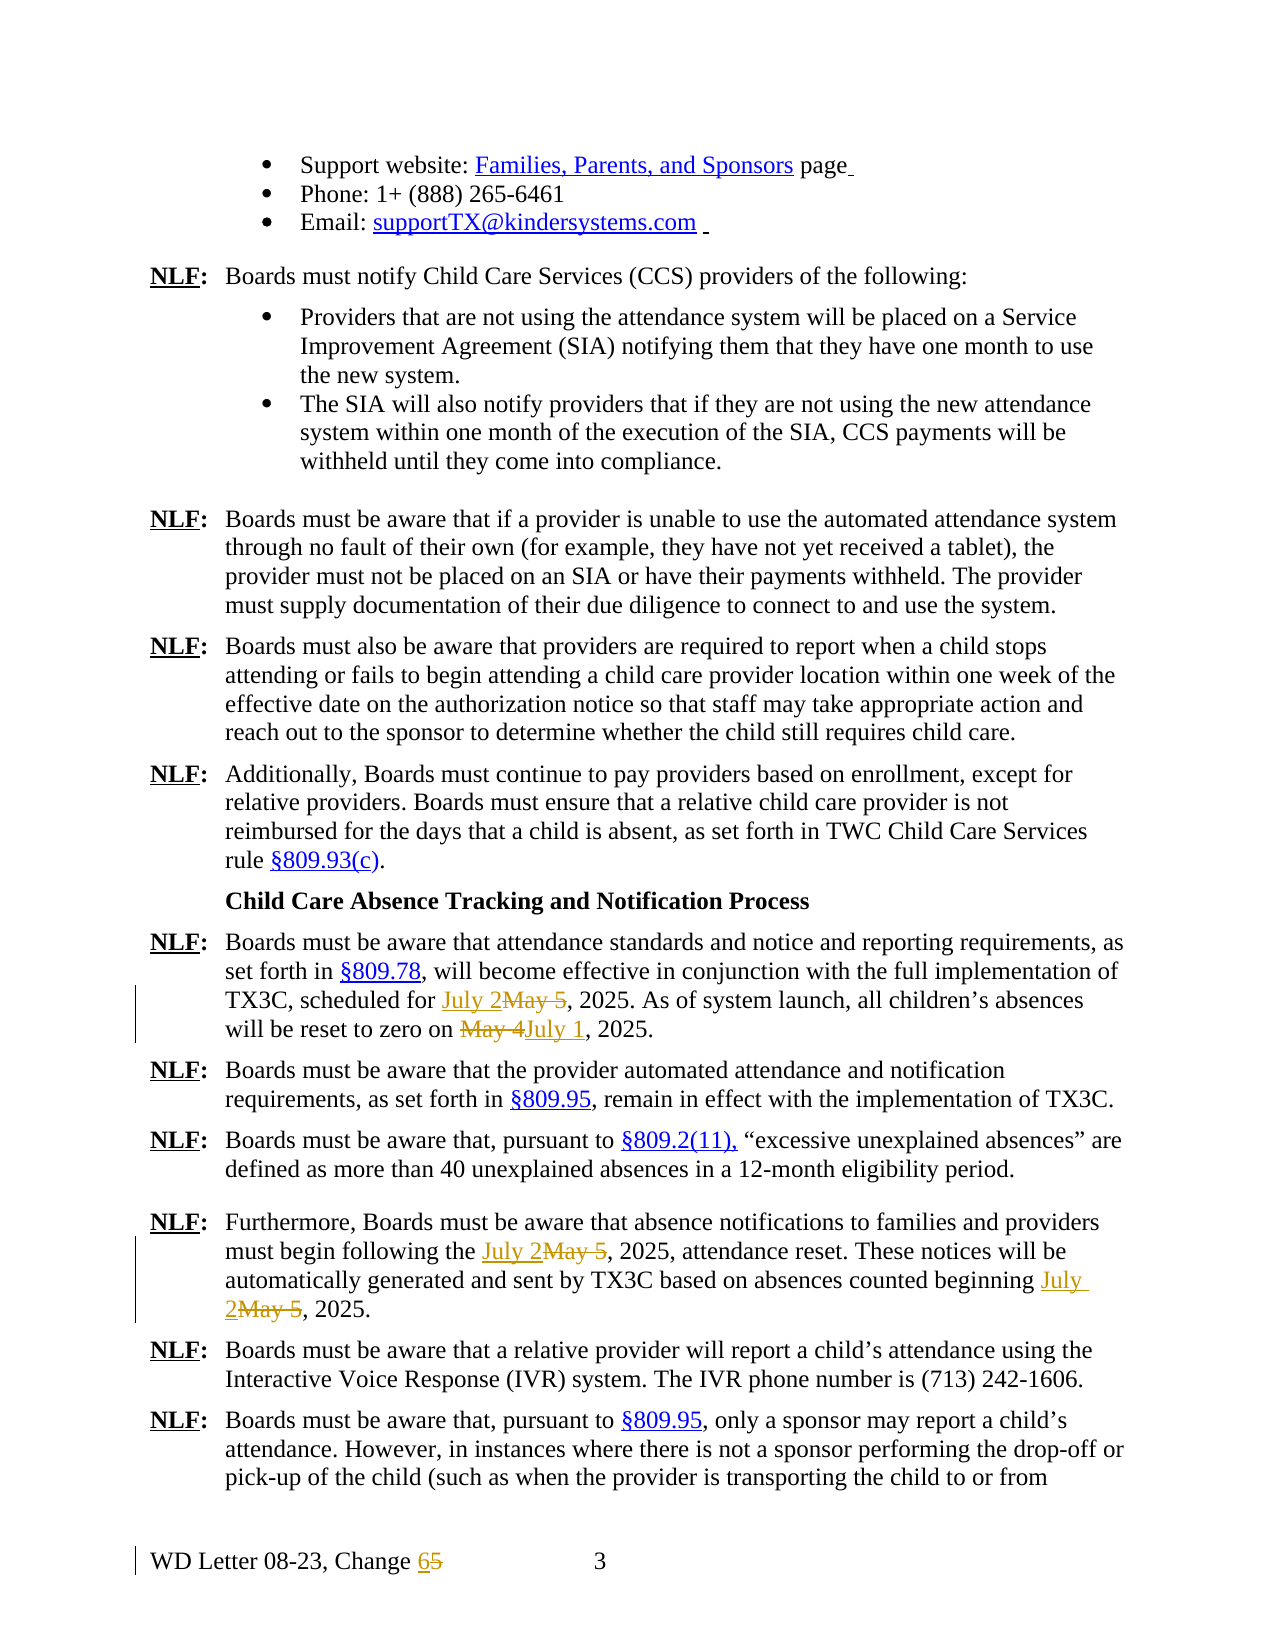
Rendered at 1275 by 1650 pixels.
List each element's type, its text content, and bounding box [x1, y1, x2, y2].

text NLF: Boards must notify Child Care Services (CCS) providers of the following: [150, 261, 1125, 290]
subtitle Child Care Absence Tracking and Notification Process [225, 886, 1125, 915]
text NLF: Additionally, Boards must continue to pay providers based on enrollment, except for relative providers. Boards must ensure that a relative child care provider is not reimbursed for the days that a child is absent, as set forth in TWC Child Care Services rule §809.93(c). [150, 759, 1125, 874]
text NLF: Boards must be aware that if a provider is unable to use the automated attendance system through no fault of their own (for example, they have not yet received a tablet), the provider must not be placed on an SIA or have their payments withheld. The provider must supply documentation of their due diligence to connect to and use the system. [150, 504, 1125, 619]
list Email: supportTX@kindersystems.com [262, 207, 1125, 236]
text NLF: Boards must be aware that attendance standards and notice and reporting requirements, as set forth in §809.78, will become effective in conjunction with the full implementation of TX3C, scheduled for , 2025. As of system launch, all children’s absences will be reset to zero on , 2025. [150, 927, 1125, 1042]
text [150, 1405, 1125, 1491]
text NLF: Boards must be aware that the provider automated attendance and notification requirements, as set forth in §809.95, remain in effect with the implementation of TX3C. [150, 1055, 1125, 1112]
list Phone: 1+ (888) 265-6461 [262, 179, 1125, 207]
text NLF: Furthermore, Boards must be aware that absence notifications to families and providers must begin following the , 2025, attendance reset. These notices will be automatically generated and sent by TX3C based on absences counted beginning , 2025. [150, 1207, 1125, 1322]
text NLF: Boards must be aware that, pursuant to §809.2(11), “excessive unexplained absences” are defined as more than 40 unexplained absences in a 12-month eligibility period. [150, 1125, 1125, 1182]
list The SIA will also notify providers that if they are not using the new attendance system within one month of the execution of the SIA, CCS payments will be withheld until they come into compliance. [262, 389, 1125, 475]
list Providers that are not using the attendance system will be placed on a Service Improvement Agreement (SIA) notifying them that they have one month to use the new system. [262, 302, 1125, 389]
text NLF: Boards must be aware that a relative provider will report a child’s attendance using the Interactive Voice Response (IVR) system. The IVR phone number is (713) 242-1606. [150, 1335, 1125, 1392]
list Support website: Families, Parents, and Sponsors page [262, 150, 1125, 179]
text NLF: Boards must also be aware that providers are required to report when a child stops attending or fails to begin attending a child care provider location within one week of the effective date on the authorization notice so that staff may take appropriate action and reach out to the sponsor to determine whether the child still requires child care. [150, 631, 1125, 746]
